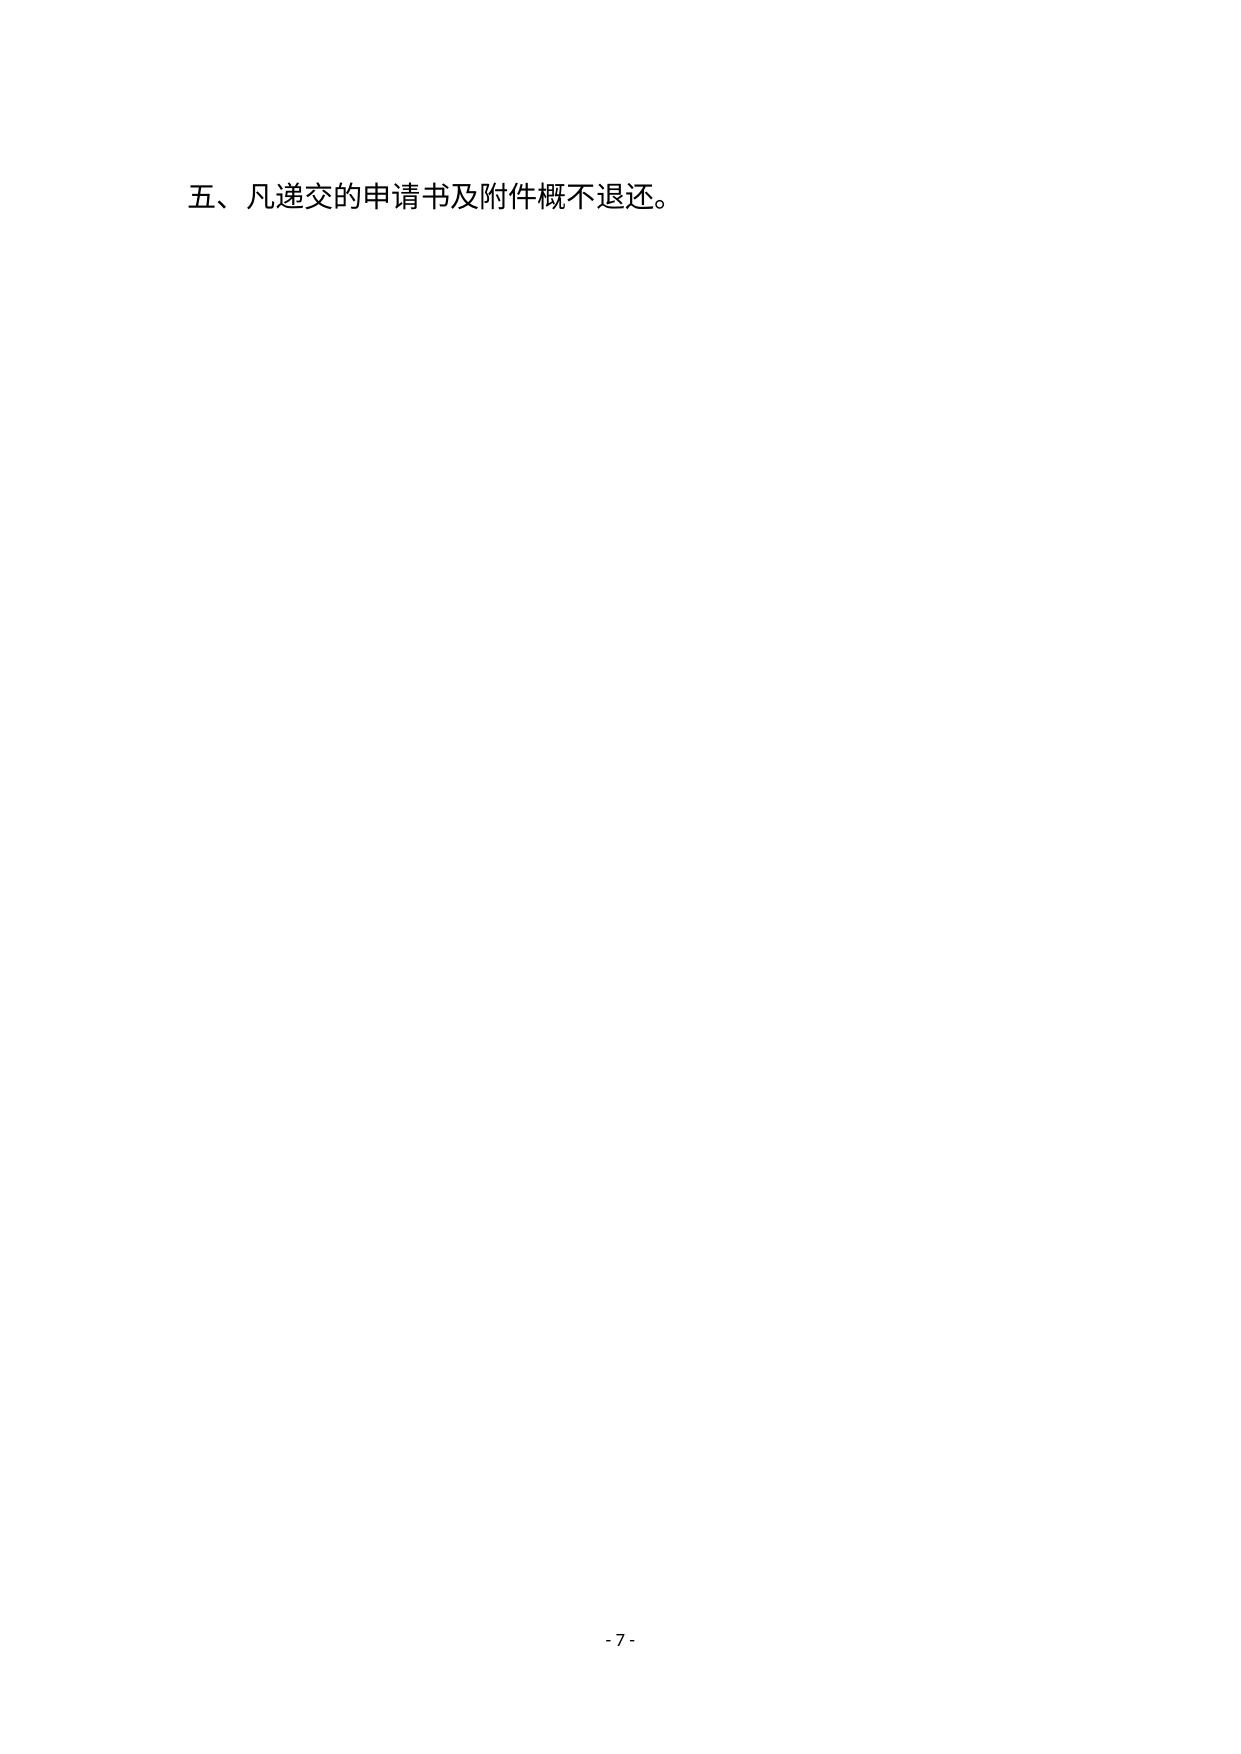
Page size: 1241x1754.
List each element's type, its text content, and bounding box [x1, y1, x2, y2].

text 五、凡递交的申请书及附件概不退还。 [187, 162, 1053, 227]
